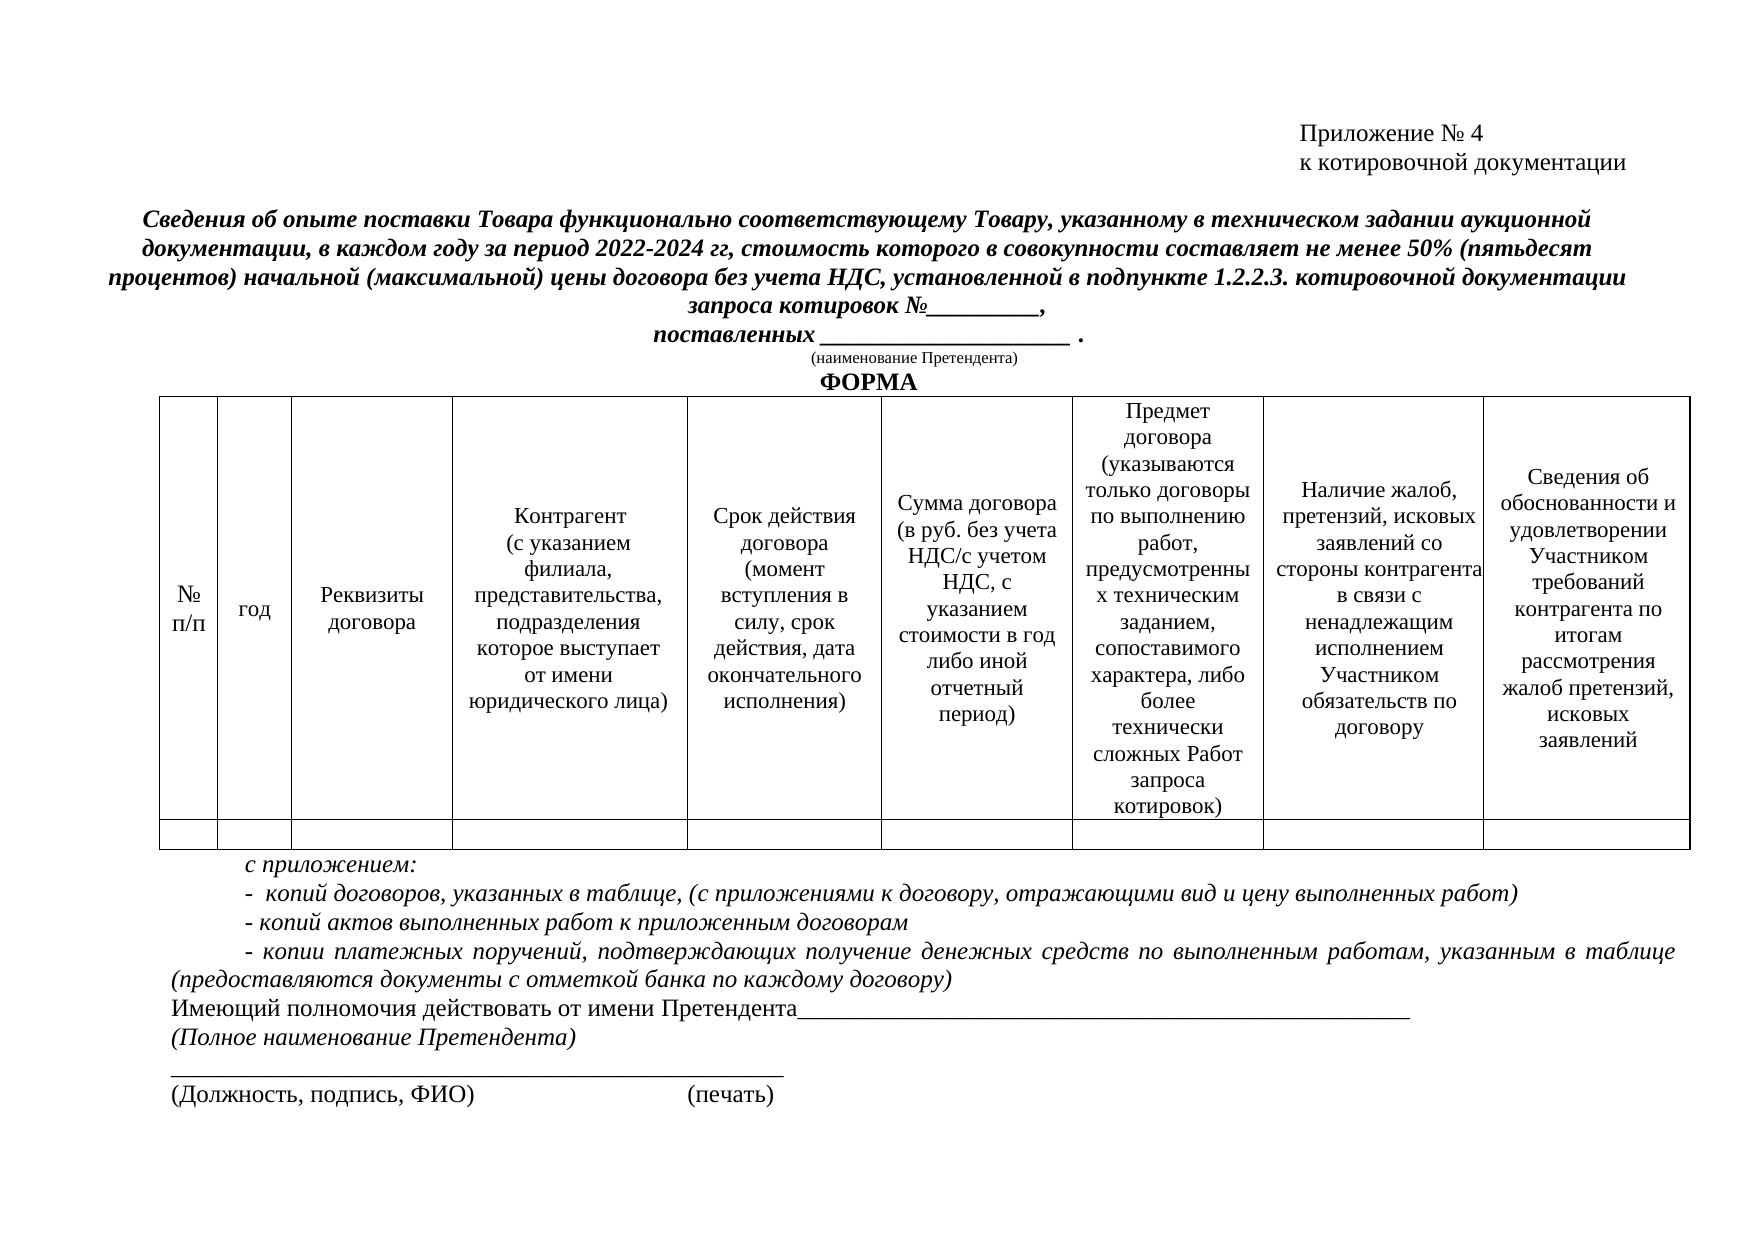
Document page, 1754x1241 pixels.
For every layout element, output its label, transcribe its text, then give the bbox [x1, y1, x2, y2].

text Приложение № 4 [1299, 118, 1665, 147]
table_header Реквизиты договора [292, 397, 452, 819]
table_cell [882, 820, 1072, 848]
text Сведения об опыте поставки Товара функционально соответствующему Товару, указанному в техническом задании аукционной документации, в каждом году за период 2022-2024 гг, стоимость которого в совокупности составляет не менее 50% (пятьдесят процентов) начальной (максимальной) цены договора без учета НДС, установленной в подпункте 1.2.2.3. котировочной документации запроса котировок №_________, [103, 204, 1633, 319]
table_cell [292, 820, 452, 848]
text ФОРМА [103, 367, 1633, 396]
table_header Контрагент (с указанием филиала, представительства, подразделения которое выступает от имени юридического лица) [453, 397, 687, 819]
table_cell [218, 820, 291, 848]
table_header Срок действия договора (момент вступления в силу, срок действия, дата окончательного исполнения) [688, 397, 881, 819]
table_cell [1484, 820, 1689, 848]
table_cell [688, 820, 881, 848]
table_header Предмет договора (указываются только договоры по выполнению работ, предусмотренных техническим заданием, сопоставимого характера, либо более технически сложных Работ запроса котировок) [1073, 397, 1263, 819]
table_cell [1264, 820, 1483, 848]
table_header Сведения об обоснованности и удовлетворении Участником требований контрагента по итогам рассмотрения жалоб претензий, исковых заявлений [1484, 397, 1689, 819]
table_cell [160, 820, 217, 848]
table_header Наличие жалоб, претензий, исковых заявлений со стороны контрагента в связи с ненадлежащим исполнением Участником обязательств по договору [1264, 397, 1483, 819]
table_header Сумма договора (в руб. без учета НДС/с учетом НДС, с указанием стоимости в год либо иной отчетный период) [882, 397, 1072, 819]
text поставленных ____________________ . [103, 319, 1633, 348]
table_header год [218, 397, 291, 819]
table_cell [453, 820, 687, 848]
text (наименование Претендента) [103, 348, 1633, 367]
table_cell с приложением: - копий договоров, указанных в таблице, (с приложениями к договору, отражающими вид и цену выполненных работ) - копий актов выполненных работ к приложенным договорам - копии платежных поручений, подтверждающих получение денежных средств по выполненным работам, указанным в таблице (предоставляются документы с отметкой банка по каждому договору) Имеющий полномочия действовать от имени Претендента_________________________________________________ (Полное наименование Претендента) _________________________________________________ (Должность, подпись, ФИО) (печать) [160, 850, 1690, 1114]
table_header № п/п [160, 397, 217, 819]
table_cell [1073, 820, 1263, 848]
text к котировочной документации [1299, 147, 1665, 176]
